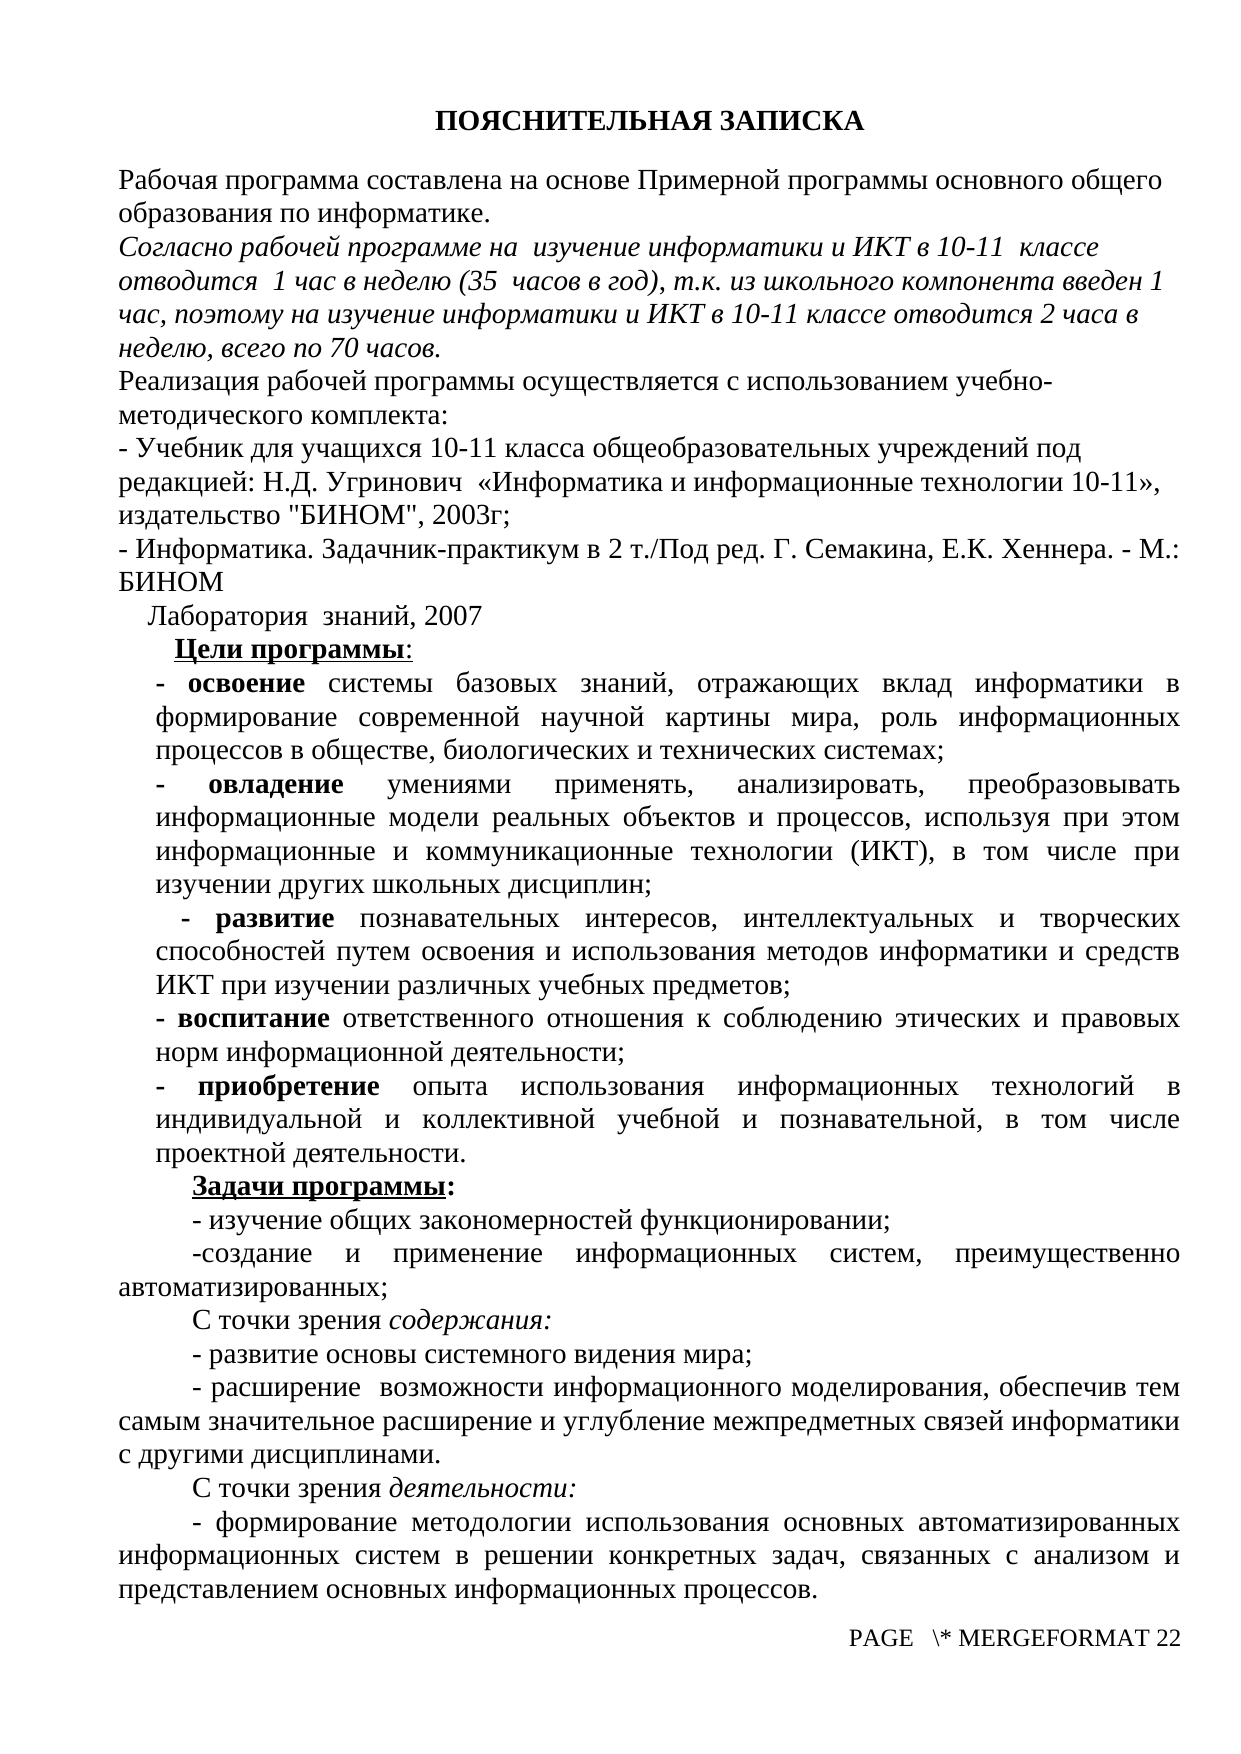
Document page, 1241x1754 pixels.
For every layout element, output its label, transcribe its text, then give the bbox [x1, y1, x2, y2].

text Задачи программы: [118, 1168, 1181, 1202]
text - освоение системы базовых знаний, отражающих вклад информатики в формирование современной научной картины мира, роль информационных процессов в обществе, биологических и технических системах; [155, 665, 1181, 766]
list Лаборатория знаний, 2007 [118, 598, 1181, 632]
text Цели программы: [118, 632, 1181, 665]
text -создание и применение информационных систем, преимущественно автоматизированных; [118, 1235, 1181, 1302]
text - Учебник для учащихся 10-11 класса общеобразовательных учреждений под редакцией: Н.Д. Угринович «Информатика и информационные технологии 10-11», издательство "БИНОМ", 2003г; [118, 430, 1181, 531]
text Реализация рабочей программы осуществляется с использованием учебно-методического комплекта: [118, 363, 1181, 430]
text - развитие основы системного видения мира; [118, 1336, 1181, 1369]
text - изучение общих закономерностей функционировании; [118, 1202, 1181, 1235]
text С точки зрения деятельности: [118, 1470, 1181, 1504]
text Согласно рабочей программе на изучение информатики и ИКТ в 10-11 классе отводится 1 час в неделю (35 часов в год), т.к. из школьного компонента введен 1 час, поэтому на изучение информатики и ИКТ в 10-11 классе отводится 2 часа в неделю, всего по 70 часов. [118, 229, 1181, 363]
text - приобретение опыта использования информационных технологий в индивидуальной и коллективной учебной и познавательной, в том числе проектной деятельности. [155, 1068, 1181, 1168]
text - воспитание ответственного отношения к соблюдению этических и правовых норм информационной деятельности; [155, 1001, 1181, 1068]
list - Информатика. Задачник-практикум в 2 т./Под ред. Г. Семакина, Е.К. Хеннера. - М.: БИНОМ [118, 531, 1181, 598]
text - развитие познавательных интересов, интеллектуальных и творческих способностей путем освоения и использования методов информатики и средств ИКТ при изучении различных учебных предметов; [155, 900, 1181, 1001]
text - формирование методологии использования основных автоматизированных информационных систем в решении конкретных задач, связанных с анализом и представлением основных информационных процессов. [118, 1504, 1181, 1604]
text Рабочая программа составлена на основе Примерной программы основного общего образования по информатике. [118, 162, 1181, 229]
text С точки зрения содержания: [118, 1302, 1181, 1336]
text - расширение возможности информационного моделирования, обеспечив тем самым значительное расширение и углубление межпредметных связей информатики с другими дисциплинами. [118, 1369, 1181, 1470]
text - овладение умениями применять, анализировать, преобразовывать информационные модели реальных объектов и процессов, используя при этом информационные и коммуникационные технологии (ИКТ), в том числе при изучении других школьных дисциплин; [155, 766, 1181, 900]
text ПОЯСНИТЕЛЬНАЯ ЗАПИСКА [118, 103, 1181, 136]
